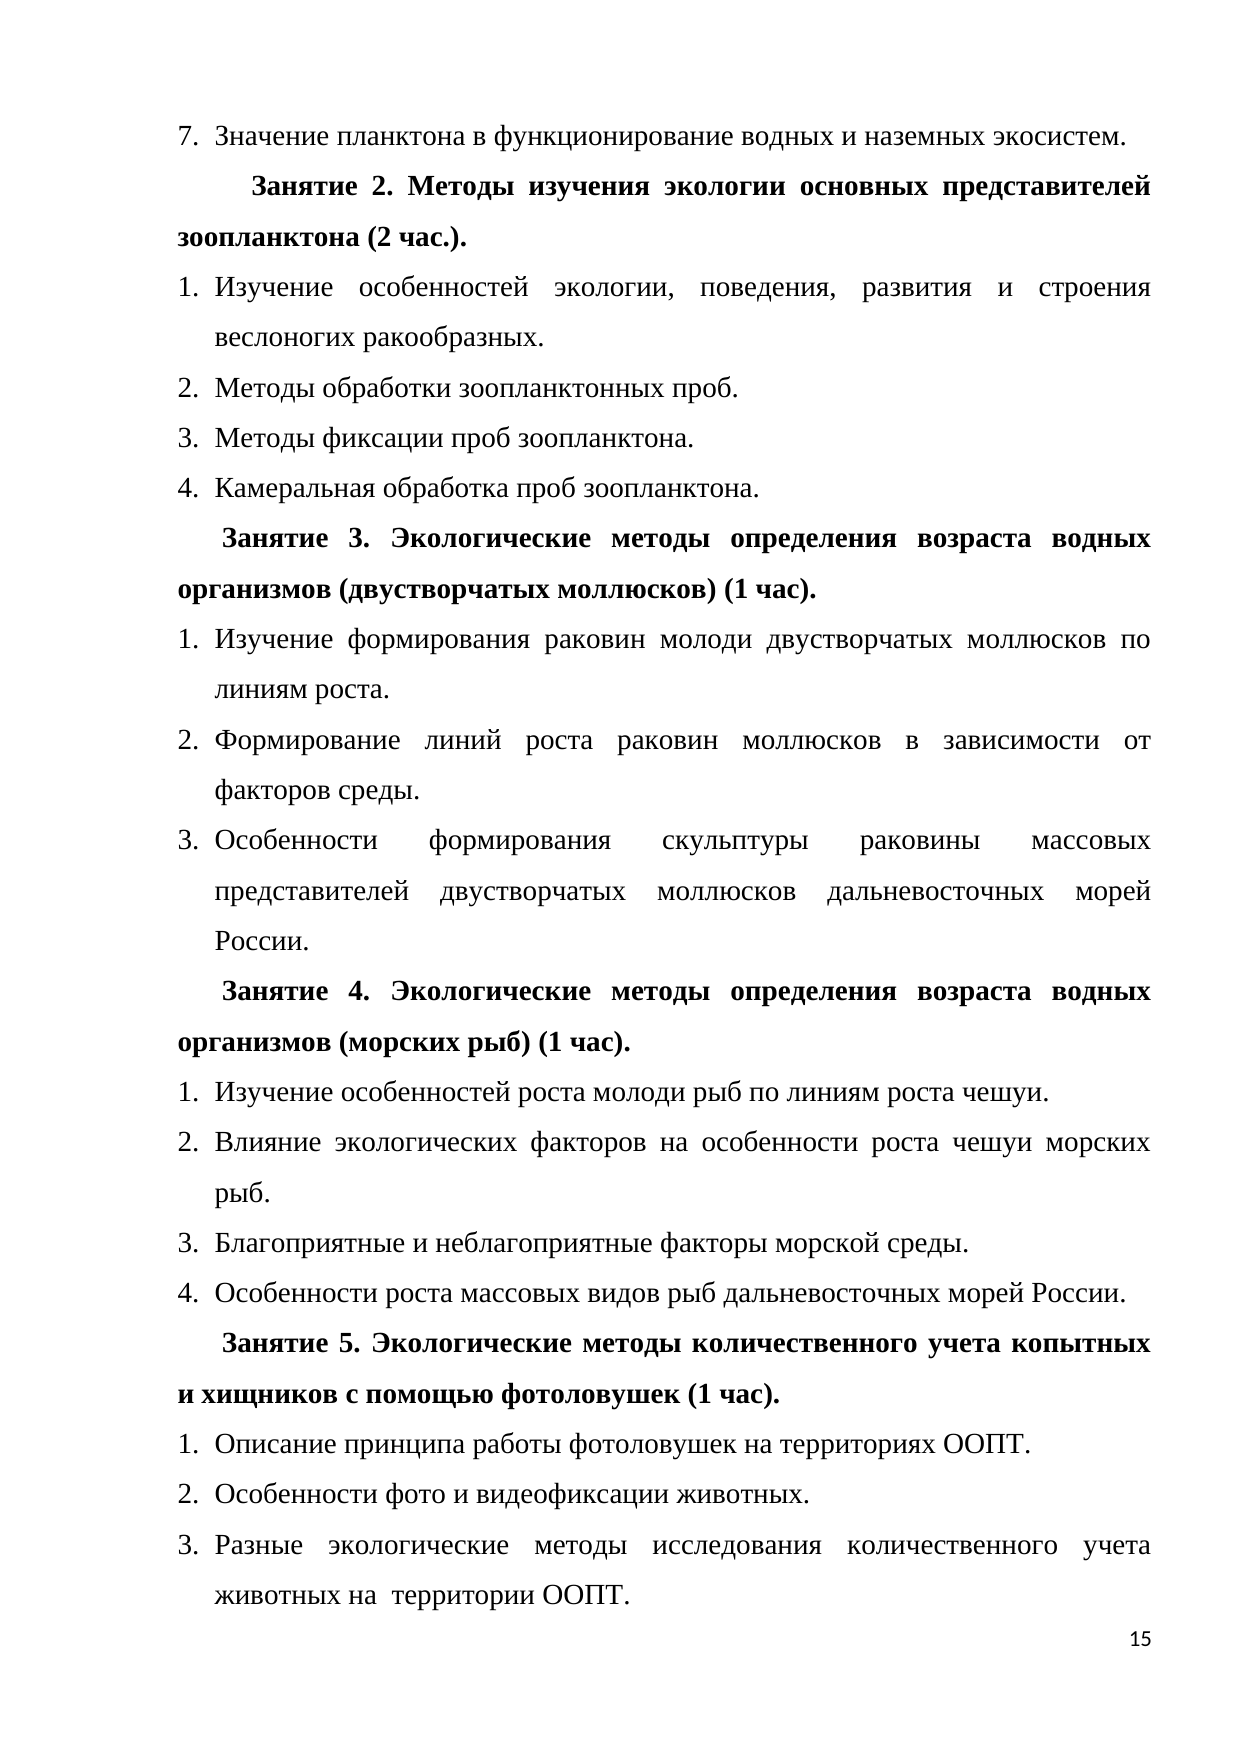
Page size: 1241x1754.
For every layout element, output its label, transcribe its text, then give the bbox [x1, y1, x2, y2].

list Особенности фото и видеофиксации животных. [177, 1477, 1152, 1510]
list Методы фиксации проб зоопланктона. [177, 420, 1152, 453]
list Разные экологические методы исследования количественного учета животных на территории ООПТ. [177, 1527, 1152, 1611]
list Особенности формирования скульптуры раковины массовых представителей двустворчатых моллюсков дальневосточных морей России. [177, 822, 1152, 957]
text Занятие 4. Экологические методы определения возраста водных организмов (морских рыб) (1 час). [177, 973, 1152, 1057]
list Особенности роста массовых видов рыб дальневосточных морей России. [177, 1275, 1152, 1309]
list Изучение особенностей роста молоди рыб по линиям роста чешуи. [177, 1074, 1152, 1108]
list Методы обработки зоопланктонных проб. [177, 370, 1152, 403]
list Занятие 2. Методы изучения экологии основных представителей зоопланктона (2 час.). [177, 168, 1152, 252]
list Описание принципа работы фотоловушек на территориях ООПТ. [177, 1426, 1152, 1460]
text Занятие 5. Экологические методы количественного учета копытных и хищников с помощью фотоловушек (1 час). [177, 1326, 1152, 1409]
text Занятие 3. Экологические методы определения возраста водных организмов (двустворчатых моллюсков) (1 час). [177, 521, 1152, 604]
list Влияние экологических факторов на особенности роста чешуи морских рыб. [177, 1124, 1152, 1208]
list Значение планктона в функционирование водных и наземных экосистем. [177, 118, 1152, 152]
list Камеральная обработка проб зоопланктона. [177, 470, 1152, 504]
list Изучение формирования раковин молоди двустворчатых моллюсков по линиям роста. [177, 621, 1152, 705]
list Благоприятные и неблагоприятные факторы морской среды. [177, 1225, 1152, 1258]
list Формирование линий роста раковин моллюсков в зависимости от факторов среды. [177, 722, 1152, 806]
list Изучение особенностей экологии, поведения, развития и строения веслоногих ракообразных. [177, 269, 1152, 353]
